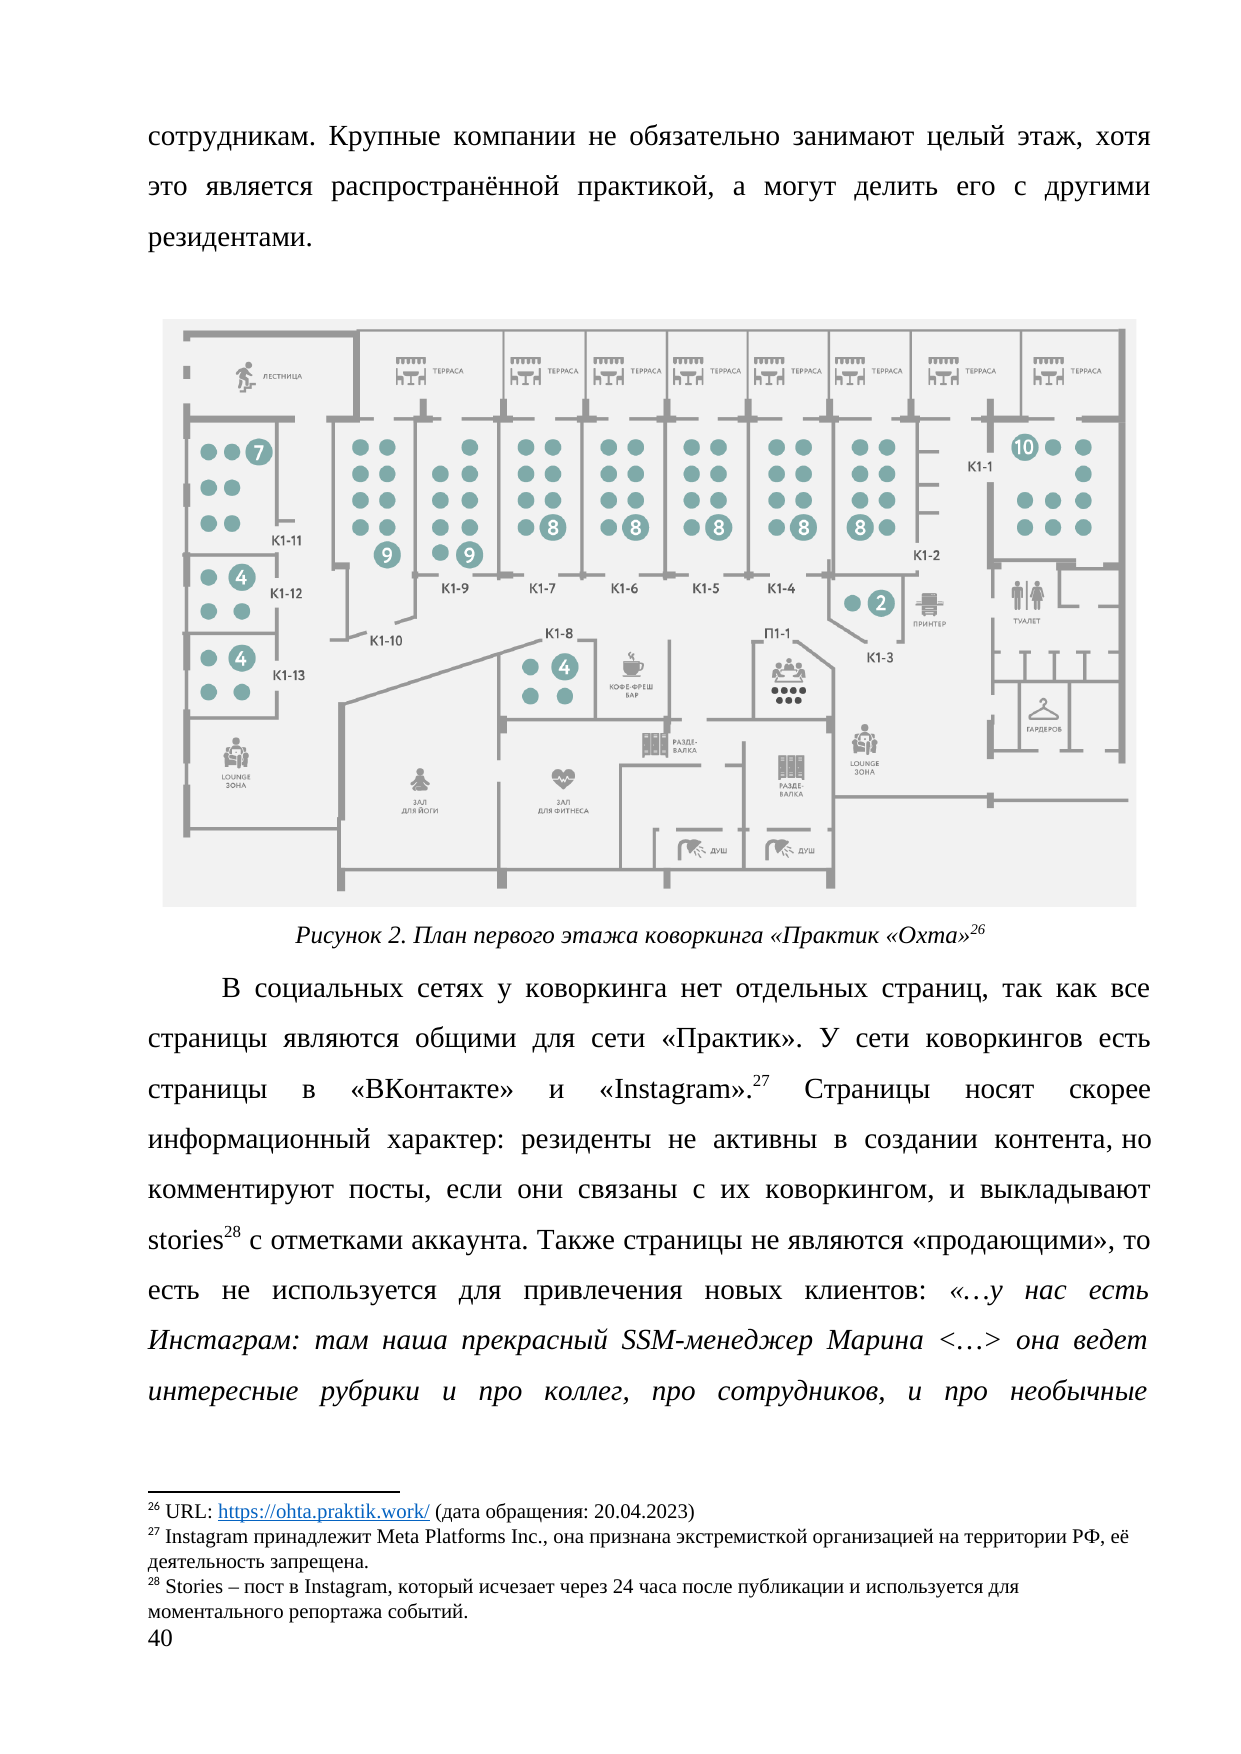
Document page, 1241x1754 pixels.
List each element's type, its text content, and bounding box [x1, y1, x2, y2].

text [148, 118, 1152, 252]
text Рисунок 2. План первого этажа коворкинга «Практик «Охта» [207, 921, 1152, 949]
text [148, 970, 1152, 1406]
picture [162, 319, 1137, 907]
